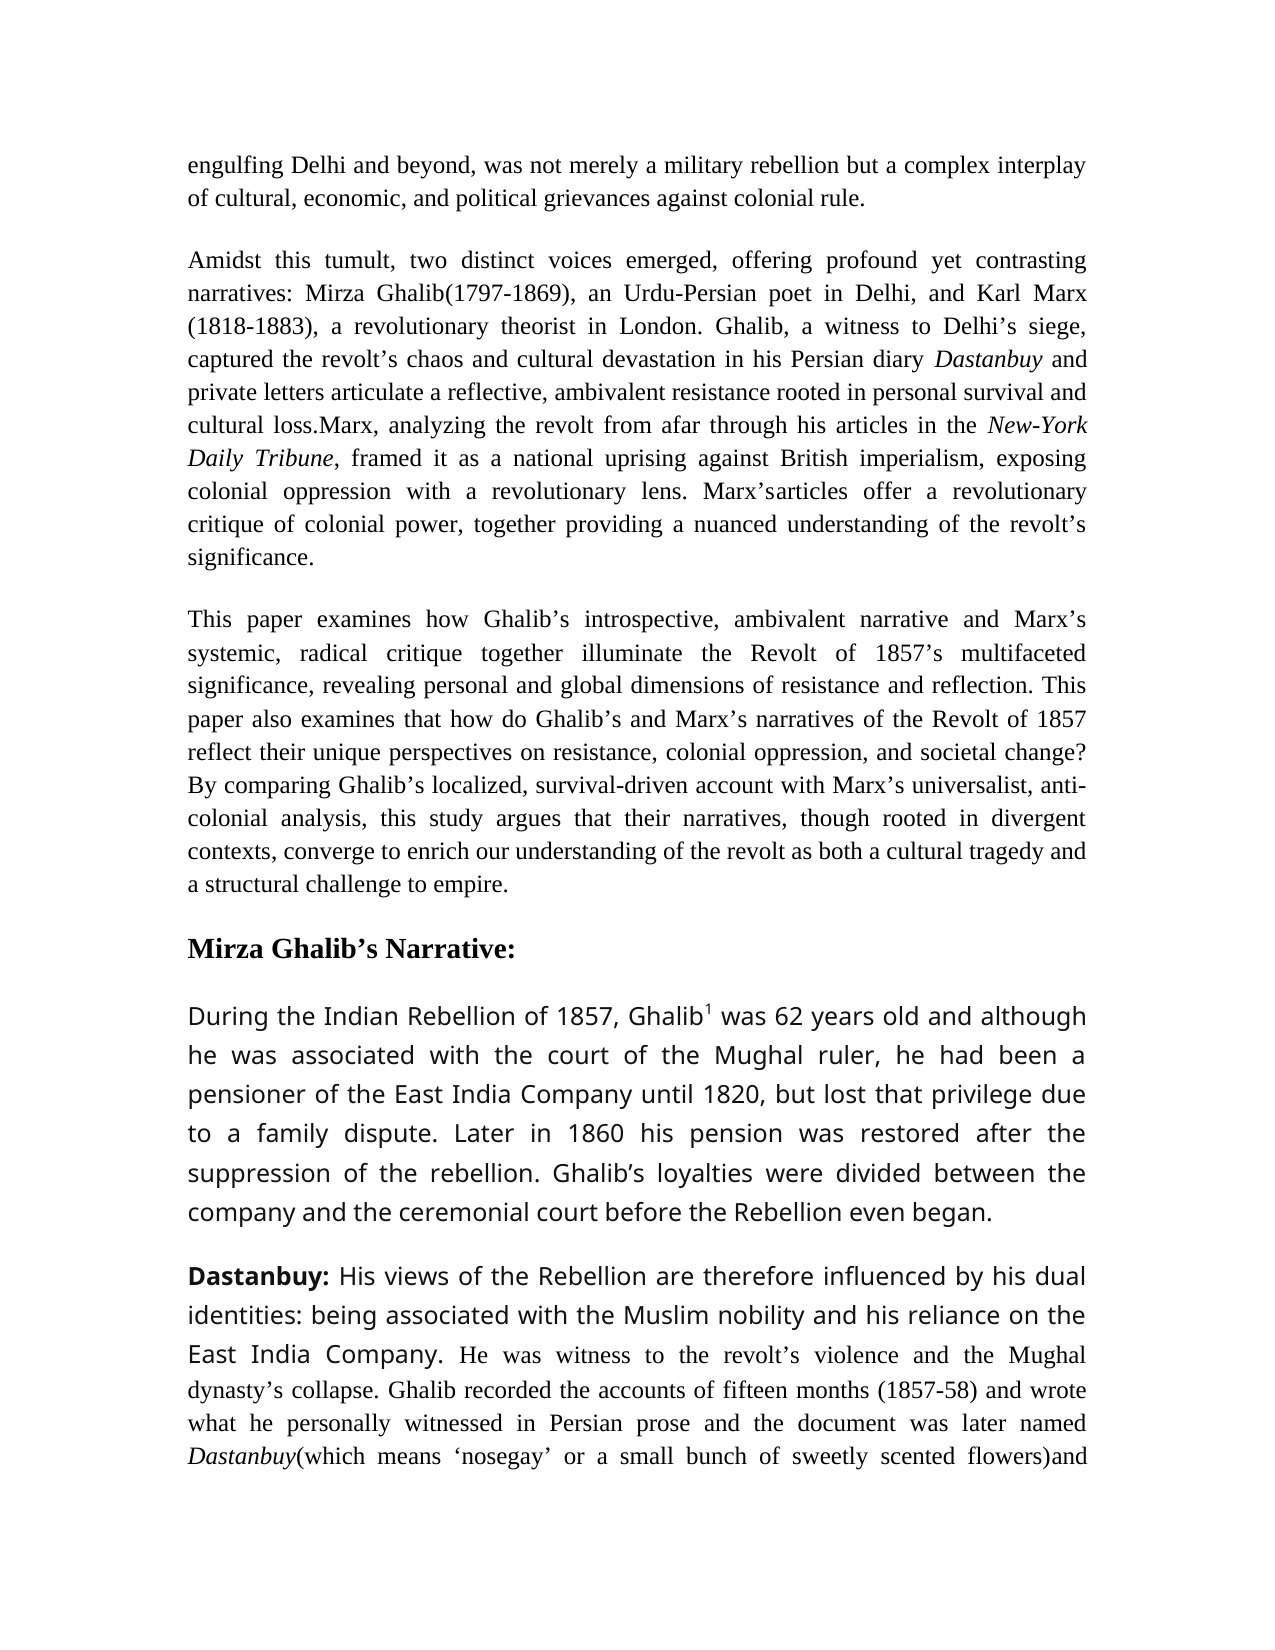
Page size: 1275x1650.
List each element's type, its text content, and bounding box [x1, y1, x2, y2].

text During the Indian Rebellion of 1857, Ghalib1 was 62 years old and although he was associated with the court of the Mughal ruler, he had been a pensioner of the East India Company until 1820, but lost that privilege due to a family dispute. Later in 1860 his pension was restored after the suppression of the rebellion. Ghalib’s loyalties were divided between the company and the ceremonial court before the Rebellion even began. [187, 999, 1087, 1228]
text Mirza Ghalib’s Narrative: [187, 931, 1087, 964]
text Amidst this tumult, two distinct voices emerged, offering profound yet contrasting narratives: Mirza Ghalib(1797-1869), an Urdu-Persian poet in Delhi, and Karl Marx (1818-1883), a revolutionary theorist in London. Ghalib, a witness to Delhi’s siege, captured the revolt’s chaos and cultural devastation in his Persian diary Dastanbuy and private letters articulate a reflective, ambivalent resistance rooted in personal survival and cultural loss.Marx, analyzing the revolt from afar through his articles in the New-York Daily Tribune, framed it as a national uprising against British imperialism, exposing colonial oppression with a revolutionary lens. Marx’sarticles offer a revolutionary critique of colonial power, together providing a nuanced understanding of the revolt’s significance. [187, 245, 1087, 571]
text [187, 150, 1087, 212]
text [187, 1259, 1087, 1470]
text This paper examines how Ghalib’s introspective, ambivalent narrative and Marx’s systemic, radical critique together illuminate the Revolt of 1857’s multifaceted significance, revealing personal and global dimensions of resistance and reflection. This paper also examines that how do Ghalib’s and Marx’s narratives of the Revolt of 1857 reflect their unique perspectives on resistance, colonial oppression, and societal change? By comparing Ghalib’s localized, survival-driven account with Marx’s universalist, anti-colonial analysis, this study argues that their narratives, though rooted in divergent contexts, converge to enrich our understanding of the revolt as both a cultural tragedy and a structural challenge to empire. [187, 604, 1087, 897]
